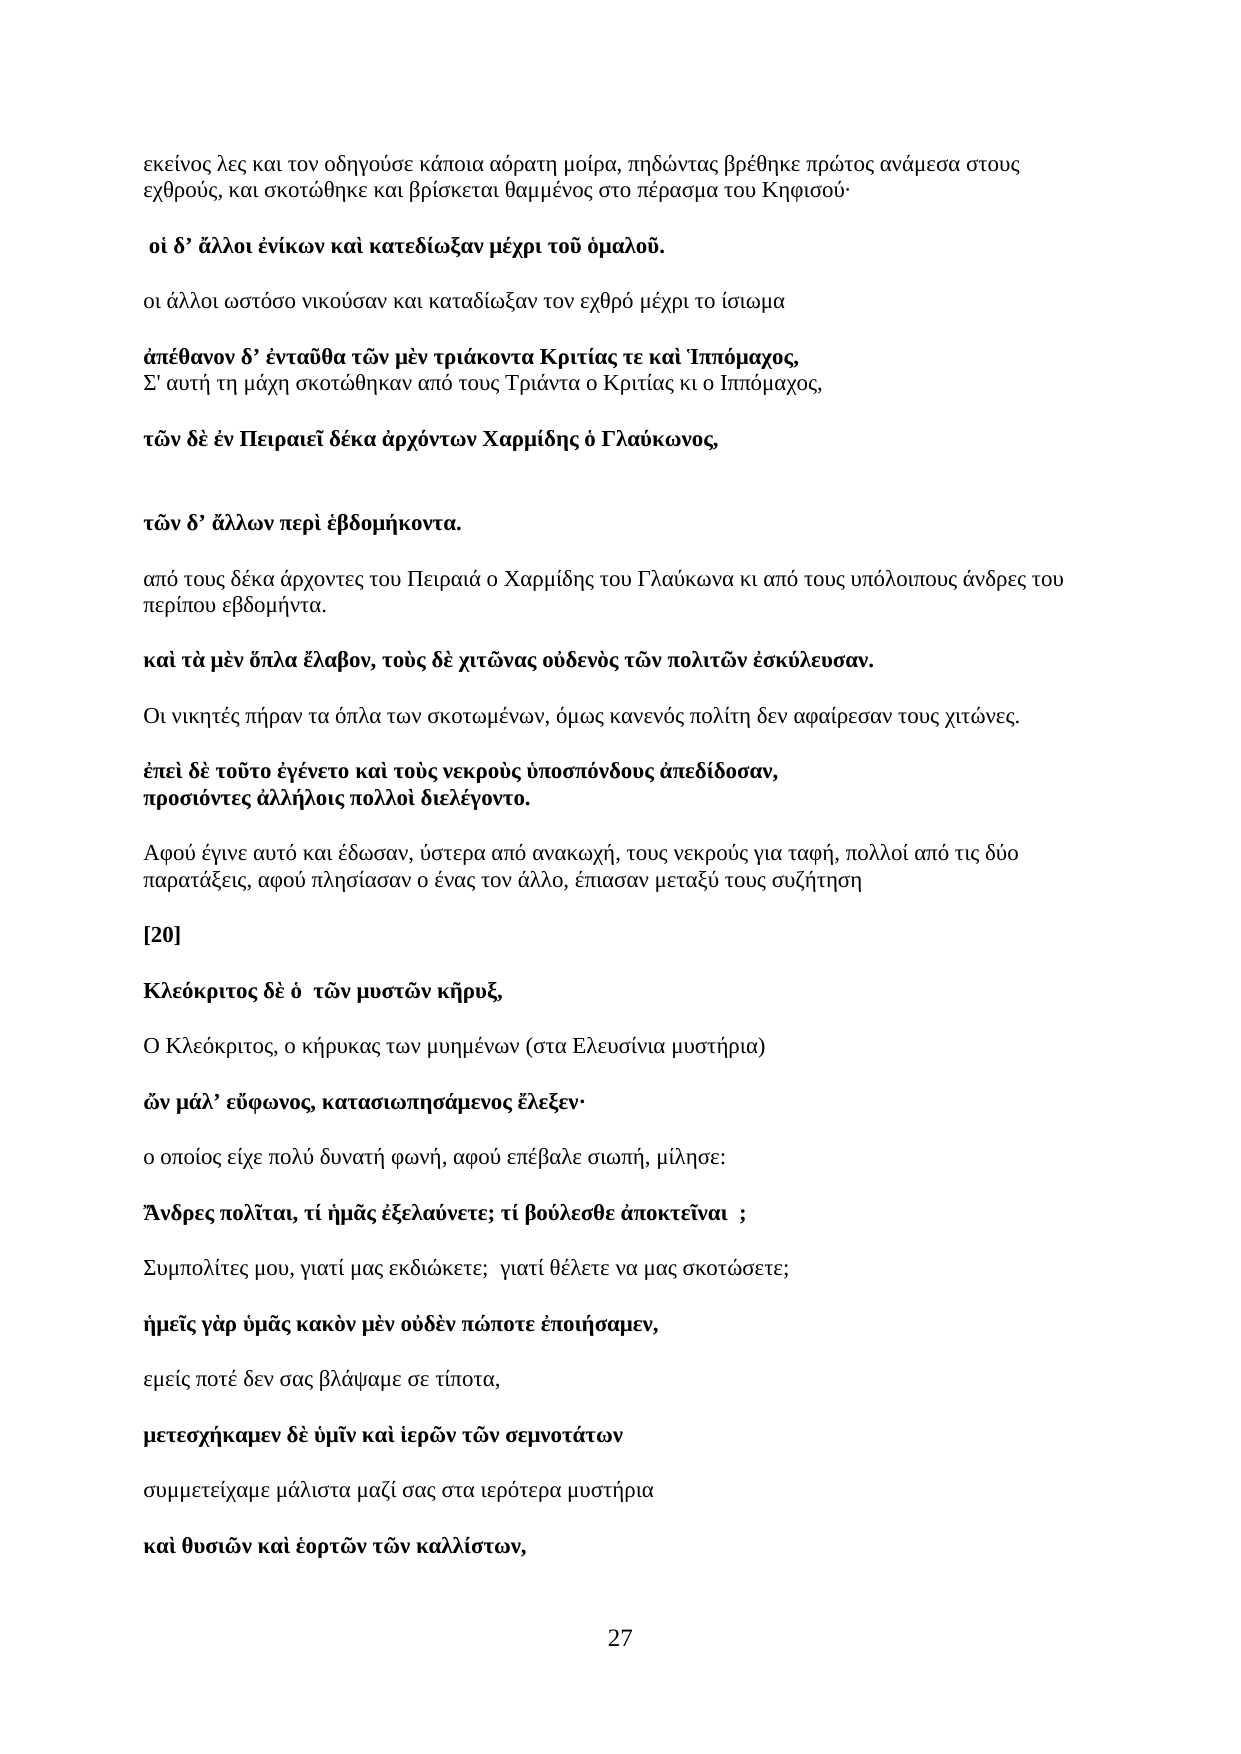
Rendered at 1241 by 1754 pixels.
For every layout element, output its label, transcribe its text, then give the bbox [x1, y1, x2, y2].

text [20] [143, 921, 1073, 948]
text Συμπολίτες μου, γιατί μας εκδιώκετε; γιατί θέλετε να μας σκοτώσετε; [143, 1254, 1073, 1281]
text μετεσχήκαμεν δὲ ὑμῖν καὶ ἱερῶν τῶν σεμνοτάτων [143, 1421, 1073, 1447]
text ὤν μάλ’ εὔφωνος, κατασιωπησάμενος ἔλεξεν· [143, 1088, 1073, 1114]
text τῶν δὲ ἐν Πειραιεῖ δέκα ἀρχόντων Χαρμίδης ὁ Γλαύκωνος, [143, 425, 1073, 480]
text εκείνος λες και τον οδηγούσε κάποια αόρατη μοίρα, πηδώντας βρέθηκε πρώτος ανάμεσα στους εχθρούς, και σκοτώθηκε και βρίσκεται θαμμένος στο πέρασμα του Κηφισού· [143, 150, 1073, 203]
text εμείς ποτέ δεν σας βλάψαμε σε τίποτα, [143, 1365, 1073, 1392]
text συμμετείχαμε μάλιστα μαζί σας στα ιερότερα μυστήρια [143, 1476, 1073, 1503]
text Ἄνδρες πολῖται, τί ἡμᾶς ἐξελαύνετε; τί βούλεσθε ἀποκτεῖναι ; [143, 1199, 1073, 1225]
text από τους δέκα άρχοντες του Πειραιά ο Χαρμίδης του Γλαύκωνα κι από τους υπόλοιπους άνδρες του περίπου εβδομήντα. [143, 564, 1073, 617]
text Οι νικητές πήραν τα όπλα των σκοτωμένων, όμως κανενός πολίτη δεν αφαίρεσαν τους χιτώνες. [143, 702, 1073, 728]
text καὶ τὰ μὲν ὅπλα ἔλαβον, τοὺς δὲ χιτῶνας οὐδενὸς τῶν πολιτῶν ἐσκύλευσαν. [143, 646, 1073, 673]
text οἱ δ’ ἄλλοι ἐνίκων καὶ κατεδίωξαν μέχρι τοῦ ὁμαλοῦ. [143, 232, 1073, 258]
text καὶ θυσιῶν καὶ ἑορτῶν τῶν καλλίστων, [143, 1532, 1073, 1558]
text Ο Κλεόκριτος, ο κήρυκας των μυημένων (στα Ελευσίνια μυστήρια) [143, 1032, 1073, 1059]
text Κλεόκριτος δὲ ὁ τῶν μυστῶν κῆρυξ, [143, 977, 1073, 1003]
text ἐπεὶ δὲ τοῦτο ἐγένετο καὶ τοὺς νεκροὺς ὑποσπόνδους ἀπεδίδοσαν, προσιόντες ἀλλήλοις πολλοὶ διελέγοντο. [143, 757, 1073, 810]
text Αφού έγινε αυτό και έδωσαν, ύστερα από ανακωχή, τους νεκρούς για ταφή, πολλοί από τις δύο παρατάξεις, αφού πλησίασαν ο ένας τον άλλο, έπιασαν μεταξύ τους συζήτηση [143, 839, 1073, 892]
text ἡμεῖς γὰρ ὑμᾶς κακὸν μὲν οὐδὲν πώποτε ἐποιήσαμεν, [143, 1310, 1073, 1336]
text ο οποίος είχε πολύ δυνατή φωνή, αφού επέβαλε σιωπή, μίλησε: [143, 1143, 1073, 1170]
text οι άλλοι ωστόσο νικούσαν και καταδίωξαν τον εχθρό μέχρι το ίσιωμα [143, 287, 1073, 314]
text τῶν δ’ ἄλλων περὶ ἑβδομήκοντα. [143, 509, 1073, 535]
text ἀπέθανον δ’ ἐνταῦθα τῶν μὲν τριάκοντα Κριτίας τε καὶ Ἱππόμαχος, Σ' αυτή τη μάχη σκοτώθηκαν από τους Τριάντα ο Κριτίας κι ο Ιππόμαχος, [143, 343, 1073, 396]
